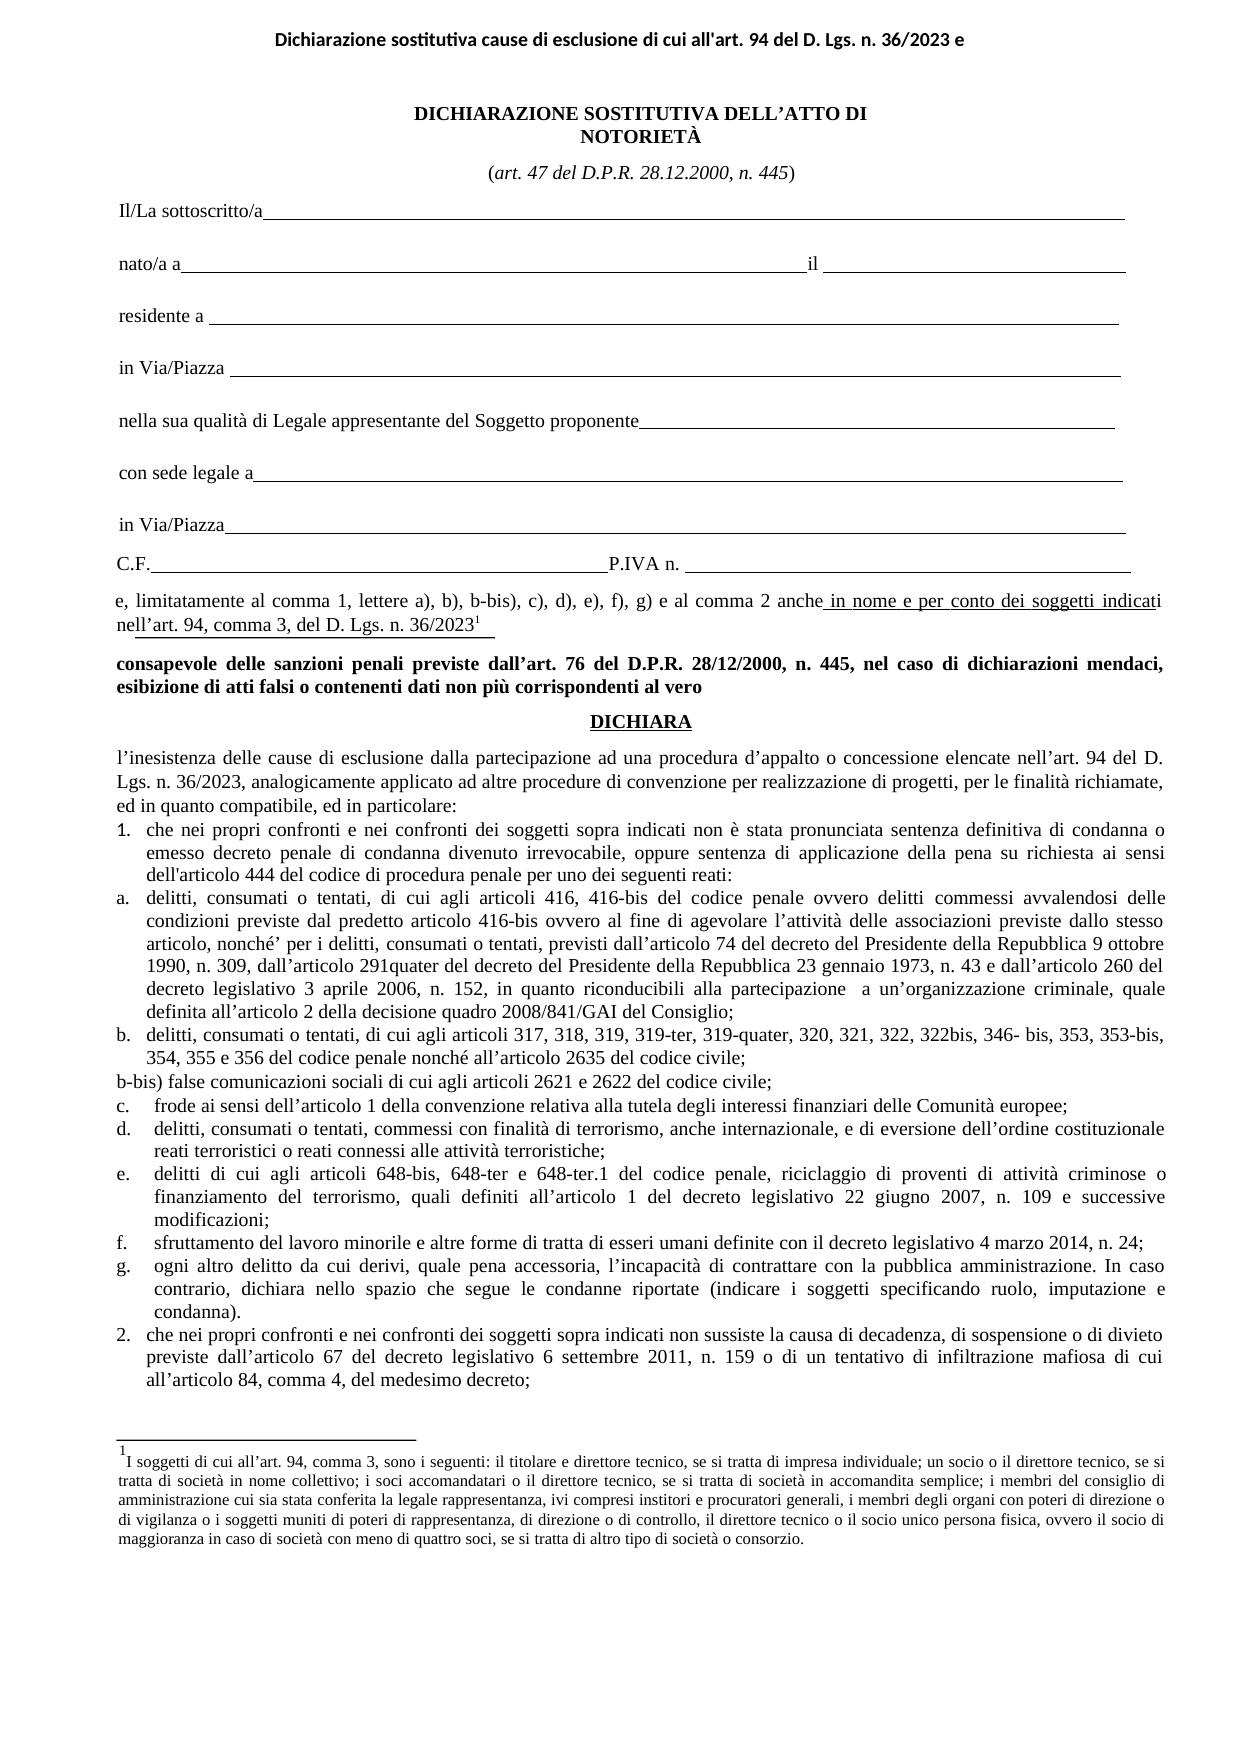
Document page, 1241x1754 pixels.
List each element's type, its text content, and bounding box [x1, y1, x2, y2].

text b-bis) false comunicazioni sociali di cui agli articoli 2621 e 2622 del codice civile; [116, 1070, 1180, 1093]
subtitle DICHIARAZIONE SOSTITUTIVA DELL’ATTO DI NOTORIETÀ [413, 102, 868, 148]
text in Via/Piazza C.F. P.IVA n. [116, 513, 1129, 575]
list ogni altro delitto da cui derivi, quale pena accessoria, l’incapacità di contrattare con la pubblica amministrazione. In caso contrario, dichiara nello spazio che segue le condanne riportate (indicare i soggetti specificando ruolo, imputazione e condanna). [116, 1254, 1166, 1323]
list delitti di cui agli articoli 648-bis, 648-ter e 648-ter.1 del codice penale, riciclaggio di proventi di attività criminose o finanziamento del terrorismo, quali definiti all’articolo 1 del decreto legislativo 22 giugno 2007, n. 109 e successive modificazioni; [116, 1162, 1166, 1231]
text Il/La sottoscritto/a [118, 199, 1180, 222]
list sfruttamento del lavoro minorile e altre forme di tratta di esseri umani definite con il decreto legislativo 4 marzo 2014, n. 24; [116, 1232, 1180, 1254]
text DICHIARA [413, 711, 868, 733]
text nato/a a il [118, 252, 1180, 275]
list delitti, consumati o tentati, di cui agli articoli 416, 416-bis del codice penale ovvero delitti commessi avvalendosi delle condizioni previste dal predetto articolo 416-bis ovvero al fine di agevolare l’attività delle associazioni previste dallo stesso articolo, nonché’ per i delitti, consumati o tentati, previsti dall’articolo 74 del decreto del Presidente della Repubblica 9 ottobre 1990, n. 309, dall’articolo 291quater del decreto del Presidente della Repubblica 23 gennaio 1973, n. 43 e dall’articolo 260 del decreto legislativo 3 aprile 2006, n. 152, in quanto riconducibili alla partecipazione a un’organizzazione criminale, quale definita all’articolo 2 della decisione quadro 2008/841/GAI del Consiglio; [116, 886, 1166, 1023]
text residente a [118, 304, 1180, 327]
subtitle consapevole delle sanzioni penali previste dall’art. 76 del D.P.R. 28/12/2000, n. 445, nel caso di dichiarazioni mendaci, esibizione di atti falsi o contenenti dati non più corrispondenti al vero [116, 652, 1166, 697]
text con sede legale a [118, 461, 1180, 483]
list che nei propri confronti e nei confronti dei soggetti sopra indicati non è stata pronunciata sentenza definitiva di condanna o emesso decreto penale di condanna divenuto irrevocabile, oppure sentenza di applicazione della pena su richiesta ai sensi dell'articolo 444 del codice di procedura penale per uno dei seguenti reati: [116, 818, 1167, 886]
text in Via/Piazza [118, 356, 1180, 379]
list delitti, consumati o tentati, di cui agli articoli 317, 318, 319, 319-ter, 319-quater, 320, 321, 322, 322bis, 346- bis, 353, 353-bis, 354, 355 e 356 del codice penale nonché all’articolo 2635 del codice civile; [116, 1023, 1166, 1068]
text nell’art. 94, comma 3, del D. Lgs. n. 36/20231 [116, 613, 1180, 636]
text nella sua qualità di Legale appresentante del Soggetto proponente [118, 408, 1180, 431]
text l’inesistenza delle cause di esclusione dalla partecipazione ad una procedura d’appalto o concessione elencate nell’art. 94 del D. Lgs. n. 36/2023, analogicamente applicato ad altre procedure di convenzione per realizzazione di progetti, per le finalità richiamate, ed in quanto compatibile, ed in particolare: [116, 746, 1166, 817]
text e, limitatamente al comma 1, lettere a), b), b-bis), c), d), e), f), g) e al comma 2 anche in nome e per conto dei soggetti indicati [115, 591, 1180, 612]
text (art. 47 del D.P.R. 28.12.2000, n. 445) [413, 161, 869, 183]
list che nei propri confronti e nei confronti dei soggetti sopra indicati non sussiste la causa di decadenza, di sospensione o di divieto previste dall’articolo 67 del decreto legislativo 6 settembre 2011, n. 159 o di un tentativo di infiltrazione mafiosa di cui all’articolo 84, comma 4, del medesimo decreto; [116, 1323, 1166, 1391]
list delitti, consumati o tentati, commessi con finalità di terrorismo, anche internazionale, e di eversione dell’ordine costituzionale reati terroristici o reati connessi alle attività terroristiche; [116, 1116, 1166, 1162]
list frode ai sensi dell’articolo 1 della convenzione relativa alla tutela degli interessi finanziari delle Comunità europee; [116, 1094, 1180, 1116]
text 1I soggetti di cui all’art. 94, comma 3, sono i seguenti: il titolare e direttore tecnico, se si tratta di impresa individuale; un socio o il direttore tecnico, se si tratta di società in nome collettivo; i soci accomandatari o il direttore tecnico, se si tratta di società in accomandita semplice; i membri del consiglio di amministrazione cui sia stata conferita la legale rappresentanza, ivi compresi institori e procuratori generali, i membri degli organi con poteri di direzione o di vigilanza o i soggetti muniti di poteri di rappresentanza, di direzione o di controllo, il direttore tecnico o il socio unico persona fisica, ovvero il socio di maggioranza in caso di società con meno di quattro soci, se si tratta di altro tipo di società o consorzio. [118, 1436, 1167, 1548]
